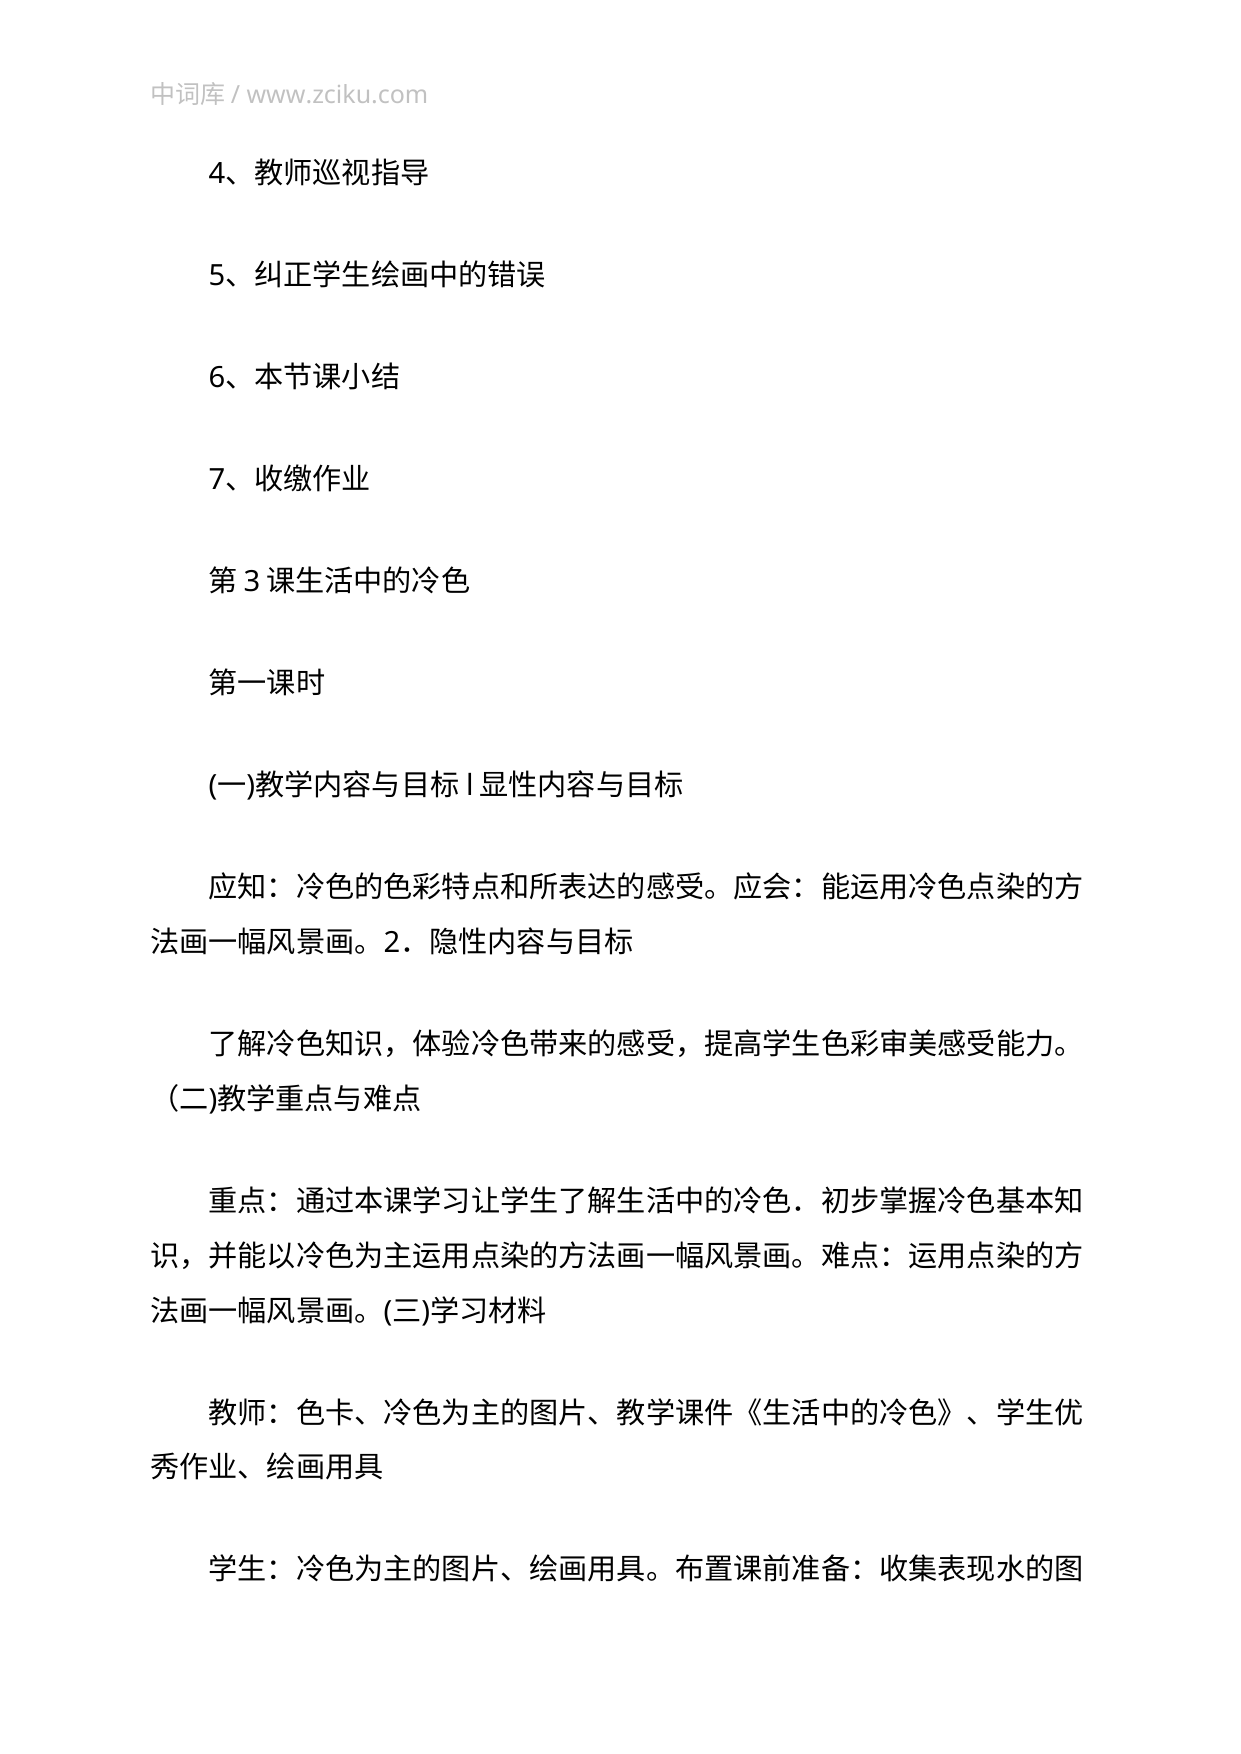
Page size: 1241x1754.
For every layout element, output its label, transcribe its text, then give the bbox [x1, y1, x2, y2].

text 第3课生活中的冷色 [150, 558, 1090, 600]
text 7、收缴作业 [150, 456, 1090, 498]
text 应知：冷色的色彩特点和所表达的感受。应会：能运用冷色点染的方法画一幅风景画。2．隐性内容与目标 [150, 864, 1090, 961]
text 了解冷色知识，体验冷色带来的感受，提高学生色彩审美感受能力。（二)教学重点与难点 [150, 1021, 1090, 1118]
text 4、教师巡视指导 [150, 150, 1090, 192]
text 重点：通过本课学习让学生了解生活中的冷色．初步掌握冷色基本知识，并能以冷色为主运用点染的方法画一幅风景画。难点：运用点染的方法画一幅风景画。(三)学习材料 [150, 1177, 1090, 1329]
text 教师：色卡、冷色为主的图片、教学课件《生活中的冷色》、学生优秀作业、绘画用具 [150, 1389, 1090, 1486]
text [150, 1546, 1090, 1588]
text 第一课时 [150, 660, 1090, 702]
text (一)教学内容与目标 l显性内容与目标 [150, 762, 1090, 804]
text 6、本节课小结 [150, 354, 1090, 396]
text 5、纠正学生绘画中的错误 [150, 252, 1090, 294]
